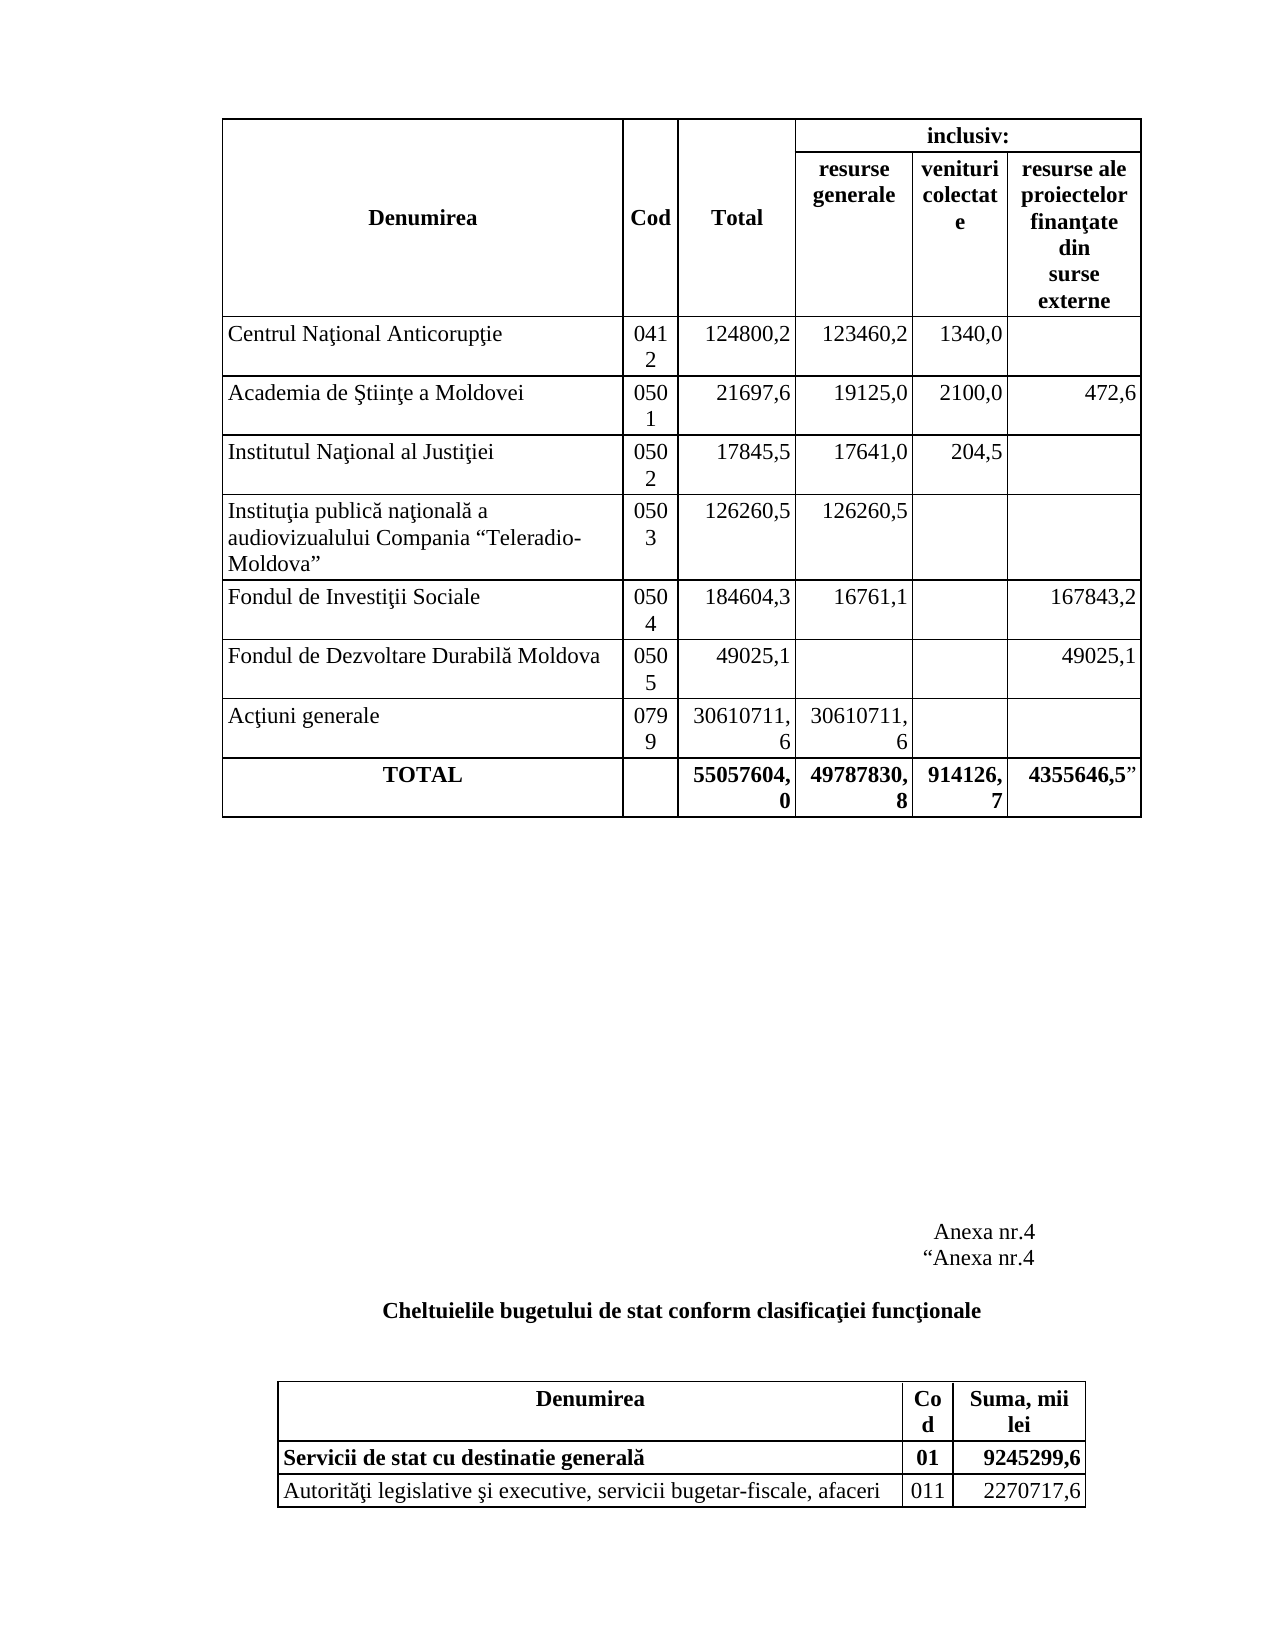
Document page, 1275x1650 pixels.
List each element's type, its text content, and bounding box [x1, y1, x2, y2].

table_cell 19125,0 [796, 377, 912, 434]
table_cell 184604,3 [679, 581, 795, 638]
table_cell Centrul Naţional Anticorupţie [223, 317, 622, 375]
table_cell 0502 [624, 436, 677, 493]
table_cell 1340,0 [913, 317, 1007, 375]
table_cell 17845,5 [679, 436, 795, 493]
table_cell 30610711,6 [796, 699, 912, 757]
table_cell 0503 [624, 495, 677, 579]
table_header inclusiv: [796, 120, 1140, 151]
table_cell 124800,2 [679, 317, 795, 375]
table_cell [913, 581, 1007, 638]
text Cheltuielile bugetului de stat conform clasificaţiei funcţionale [177, 1297, 1186, 1323]
table_cell [1008, 699, 1140, 757]
table_cell 167843,2 [1008, 581, 1140, 638]
text Anexa nr.4 [177, 1218, 1186, 1244]
table_cell [1008, 436, 1140, 493]
table_cell 55057604,0 [679, 759, 795, 816]
table_cell 126260,5 [796, 495, 912, 579]
table_cell 21697,6 [679, 377, 795, 434]
table_header Denumirea [279, 1382, 902, 1440]
table_cell 49025,1 [1008, 640, 1140, 698]
table_cell resurse ale proiectelor finanţate din surse externe [1008, 153, 1140, 316]
table_cell 0501 [624, 377, 677, 434]
table_cell 0412 [624, 317, 677, 375]
table_cell 472,6 [1008, 377, 1140, 434]
table_cell 011 [903, 1475, 952, 1506]
table_cell 0799 [624, 699, 677, 757]
table_cell 9245299,6 [954, 1442, 1085, 1473]
table_cell Acţiuni generale [223, 699, 622, 757]
table_cell 4355646,5” [1008, 759, 1140, 816]
table_cell Instituţia publică naţională a audiovizualului Compania “Teleradio-Moldova” [223, 495, 622, 579]
table_cell [1008, 317, 1140, 375]
table_cell Institutul Naţional al Justiţiei [223, 436, 622, 493]
table_header Cod [903, 1382, 953, 1440]
table_cell 49787830,8 [796, 759, 912, 816]
table_cell TOTAL [223, 759, 622, 816]
table_header Cod [624, 120, 677, 316]
table_cell 204,5 [913, 436, 1007, 493]
table_cell 16761,1 [796, 581, 912, 638]
table_header Suma, mii lei [954, 1382, 1085, 1440]
table_cell 49025,1 [679, 640, 795, 698]
table_cell [913, 699, 1007, 757]
table_cell venituri colectate [913, 153, 1007, 316]
table_cell [913, 640, 1007, 698]
table_header Total [679, 120, 795, 316]
table_cell resurse generale [796, 153, 912, 316]
table_cell 123460,2 [796, 317, 912, 375]
table_cell 01 [903, 1442, 952, 1473]
table_cell 126260,5 [679, 495, 795, 579]
table_cell [913, 495, 1007, 579]
table_cell 0504 [624, 581, 677, 638]
table_cell Academia de Ştiinţe a Moldovei [223, 377, 622, 434]
table_cell [796, 640, 912, 698]
table_cell 30610711,6 [679, 699, 795, 757]
table_cell 914126,7 [913, 759, 1007, 816]
table_cell [624, 759, 677, 816]
table_cell 0505 [624, 640, 677, 698]
table_cell 2270717,6 [954, 1475, 1085, 1506]
table_cell Fondul de Investiţii Sociale [223, 581, 622, 638]
table_header Denumirea [223, 120, 622, 316]
table_cell Fondul de Dezvoltare Durabilă Moldova [223, 640, 622, 698]
text “Anexa nr.4 [177, 1244, 1186, 1271]
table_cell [279, 1475, 902, 1506]
table_cell 2100,0 [913, 377, 1007, 434]
table_cell 17641,0 [796, 436, 912, 493]
table_cell Servicii de stat cu destinatie generală [279, 1442, 902, 1473]
table_cell [1008, 495, 1140, 579]
